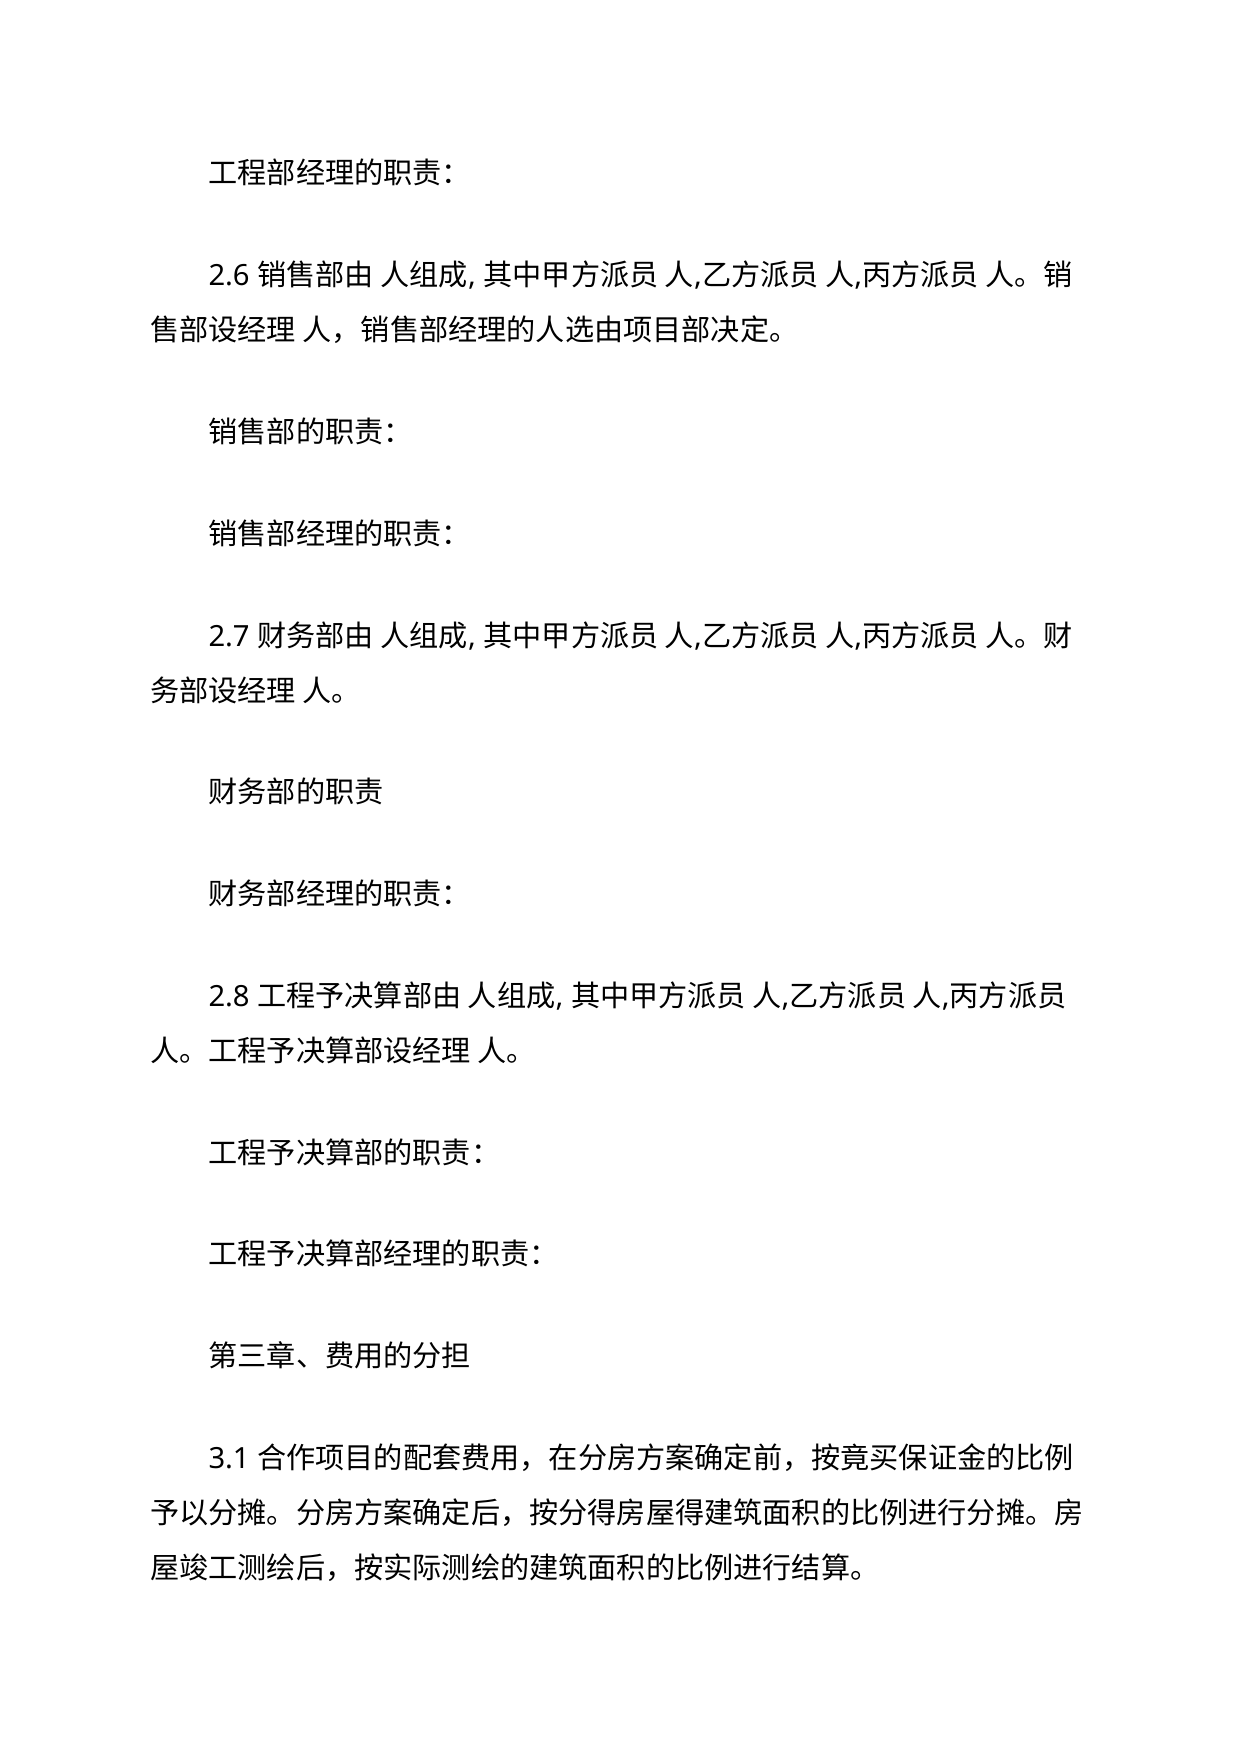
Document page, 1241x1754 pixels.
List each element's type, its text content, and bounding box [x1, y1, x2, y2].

text 财务部经理的职责： [150, 871, 1090, 913]
text 2.8 工程予决算部由 人组成, 其中甲方派员 人,乙方派员 人,丙方派员 人。工程予决算部设经理 人。 [150, 972, 1090, 1070]
text 销售部的职责： [150, 408, 1090, 451]
text 销售部经理的职责： [150, 510, 1090, 553]
text 2.6 销售部由 人组成, 其中甲方派员 人,乙方派员 人,丙方派员 人。销售部设经理 人，销售部经理的人选由项目部决定。 [150, 252, 1090, 349]
text 3.1 合作项目的配套费用，在分房方案确定前，按竟买保证金的比例予以分摊。分房方案确定后，按分得房屋得建筑面积的比例进行分摊。房屋竣工测绘后，按实际测绘的建筑面积的比例进行结算。 [150, 1434, 1090, 1587]
text 第三章、费用的分担 [150, 1333, 1090, 1375]
text 2.7 财务部由 人组成, 其中甲方派员 人,乙方派员 人,丙方派员 人。财务部设经理 人。 [150, 612, 1090, 709]
text 工程予决算部经理的职责： [150, 1231, 1090, 1273]
text 工程部经理的职责： [150, 150, 1090, 192]
text 工程予决算部的职责： [150, 1129, 1090, 1171]
text 财务部的职责 [150, 769, 1090, 811]
